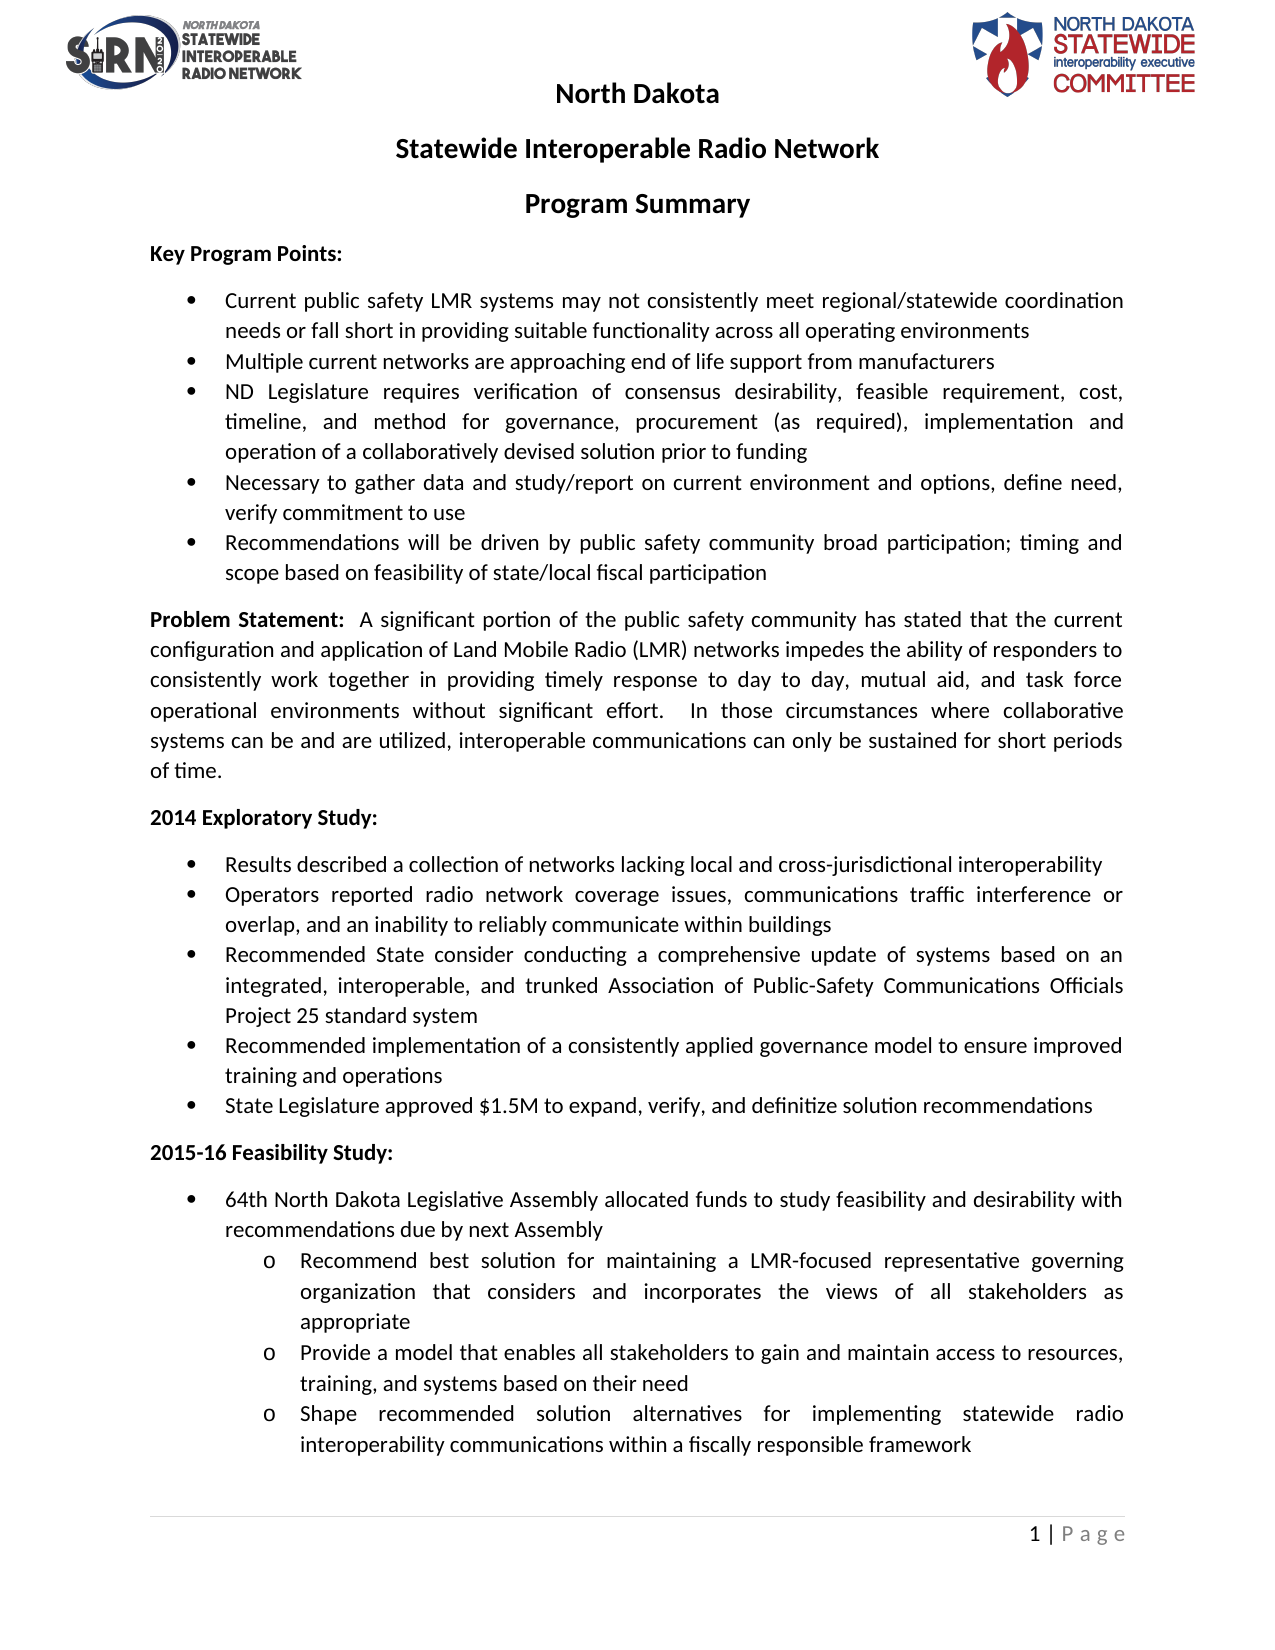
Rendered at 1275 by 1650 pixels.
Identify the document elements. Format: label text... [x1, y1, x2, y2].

picture [971, 12, 1195, 97]
list Necessary to gather data and study/report on current environment and options, define need, verify commitment to use [187, 468, 1125, 526]
list 64th North Dakota Legislative Assembly allocated funds to study feasibility and desirability with recommendations due by next Assembly [187, 1185, 1125, 1244]
list Recommendations will be driven by public safety community broad participation; timing and scope based on feasibility of state/local fiscal participation [187, 528, 1125, 586]
list Recommended implementation of a consistently applied governance model to ensure improved training and operations [187, 1031, 1125, 1089]
text 2015-16 Feasibility Study: [150, 1138, 1125, 1167]
list Operators reported radio network coverage issues, communications traffic interference or overlap, and an inability to reliably communicate within buildings [187, 880, 1125, 938]
list Current public safety LMR systems may not consistently meet regional/statewide coordination needs or fall short in providing suitable functionality across all operating environments [187, 286, 1125, 345]
list Recommended State consider conducting a comprehensive update of systems based on an integrated, interoperable, and trunked Association of Public-Safety Communications Officials Project 25 standard system [187, 941, 1125, 1029]
list Provide a model that enables all stakeholders to gain and maintain access to resources, training, and systems based on their need [262, 1338, 1125, 1397]
list Multiple current networks are approaching end of life support from manufacturers [187, 347, 1125, 375]
text 2014 Exploratory Study: [150, 803, 1125, 831]
list State Legislature approved $1.5M to expand, verify, and definitize solution recommendations [187, 1092, 1125, 1120]
list Results described a collection of networks lacking local and cross-jurisdictional interoperability [187, 850, 1125, 878]
text Key Program Points: [150, 239, 1125, 268]
text Problem Statement: A significant portion of the public safety community has stated that the current configuration and application of Land Mobile Radio (LMR) networks impedes the ability of responders to consistently work together in providing timely response to day to day, mutual aid, and task force operational environments without significant effort. In those circumstances where collaborative systems can be and are utilized, interoperable communications can only be sustained for short periods of time. [150, 605, 1125, 784]
list ND Legislature requires verification of consensus desirability, feasible requirement, cost, timeline, and method for governance, procurement (as required), implementation and operation of a collaboratively devised solution prior to funding [187, 377, 1125, 466]
picture [66, 15, 302, 91]
list Shape recommended solution alternatives for implementing statewide radio interoperability communications within a fiscally responsible framework [262, 1399, 1125, 1458]
list Recommend best solution for maintaining a LMR-focused representative governing organization that considers and incorporates the views of all stakeholders as appropriate [262, 1246, 1125, 1335]
